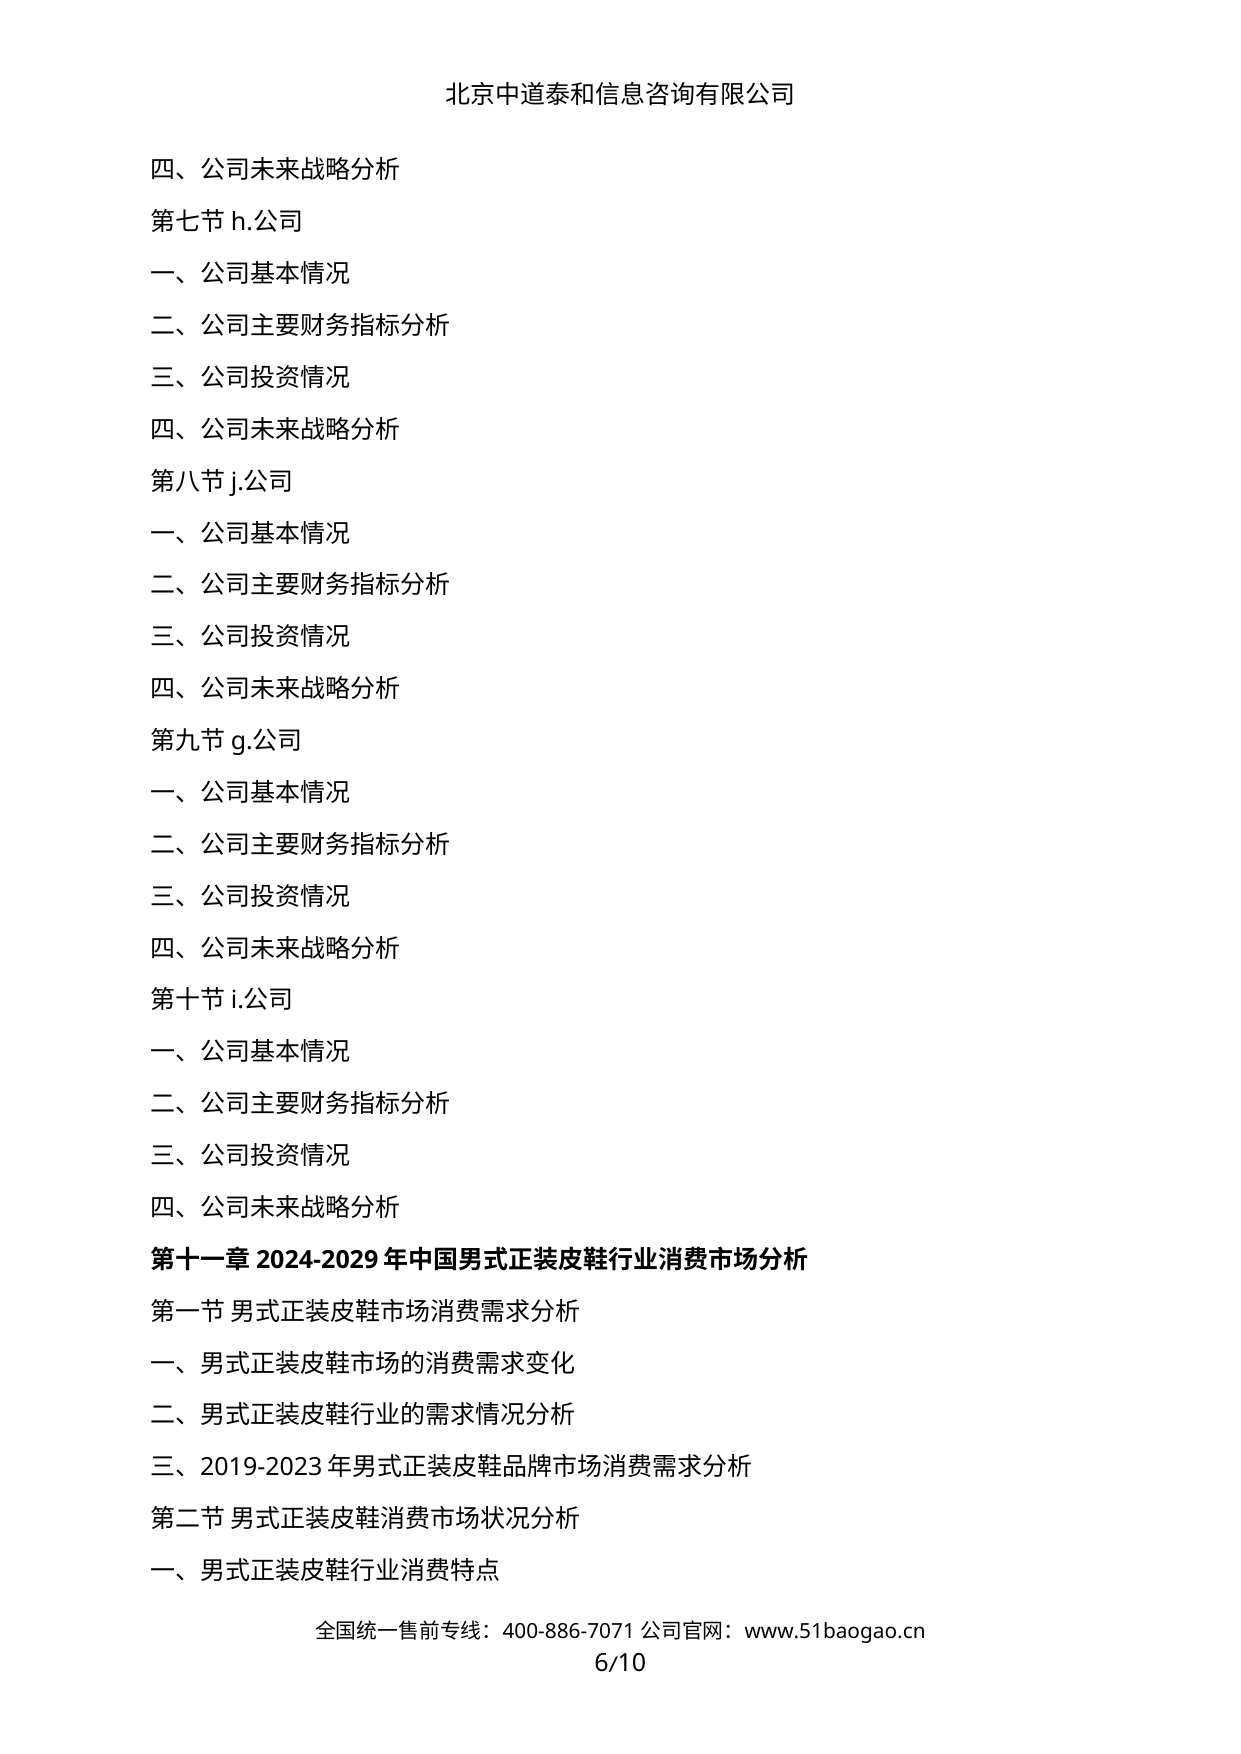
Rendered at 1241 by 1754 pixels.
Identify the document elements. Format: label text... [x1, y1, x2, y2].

text 三、公司投资情况 [150, 617, 1090, 653]
text 四、公司未来战略分析 [150, 928, 1090, 964]
text 三、公司投资情况 [150, 1136, 1090, 1172]
text 第七节 h.公司 [150, 202, 1090, 238]
text 第十节 i.公司 [150, 980, 1090, 1016]
text 第十一章 2024-2029年中国男式正装皮鞋行业消费市场分析 [150, 1239, 1090, 1276]
text 三、2019-2023年男式正装皮鞋品牌市场消费需求分析 [150, 1447, 1090, 1483]
text 第八节 j.公司 [150, 461, 1090, 497]
text 一、公司基本情况 [150, 1032, 1090, 1068]
text 一、公司基本情况 [150, 513, 1090, 549]
text 一、公司基本情况 [150, 772, 1090, 809]
text 三、公司投资情况 [150, 876, 1090, 912]
text 第二节 男式正装皮鞋消费市场状况分析 [150, 1499, 1090, 1535]
text 二、公司主要财务指标分析 [150, 1084, 1090, 1120]
text 第一节 男式正装皮鞋市场消费需求分析 [150, 1291, 1090, 1327]
text 二、公司主要财务指标分析 [150, 824, 1090, 861]
text 一、男式正装皮鞋市场的消费需求变化 [150, 1343, 1090, 1379]
text 四、公司未来战略分析 [150, 409, 1090, 446]
text 四、公司未来战略分析 [150, 669, 1090, 705]
text 三、公司投资情况 [150, 357, 1090, 394]
text 一、男式正装皮鞋行业消费特点 [150, 1551, 1090, 1587]
text 一、公司基本情况 [150, 254, 1090, 290]
text 四、公司未来战略分析 [150, 1187, 1090, 1224]
text 二、公司主要财务指标分析 [150, 565, 1090, 601]
text 四、公司未来战略分析 [150, 150, 1090, 186]
text 二、男式正装皮鞋行业的需求情况分析 [150, 1395, 1090, 1431]
text 二、公司主要财务指标分析 [150, 306, 1090, 342]
text 第九节 g.公司 [150, 721, 1090, 757]
